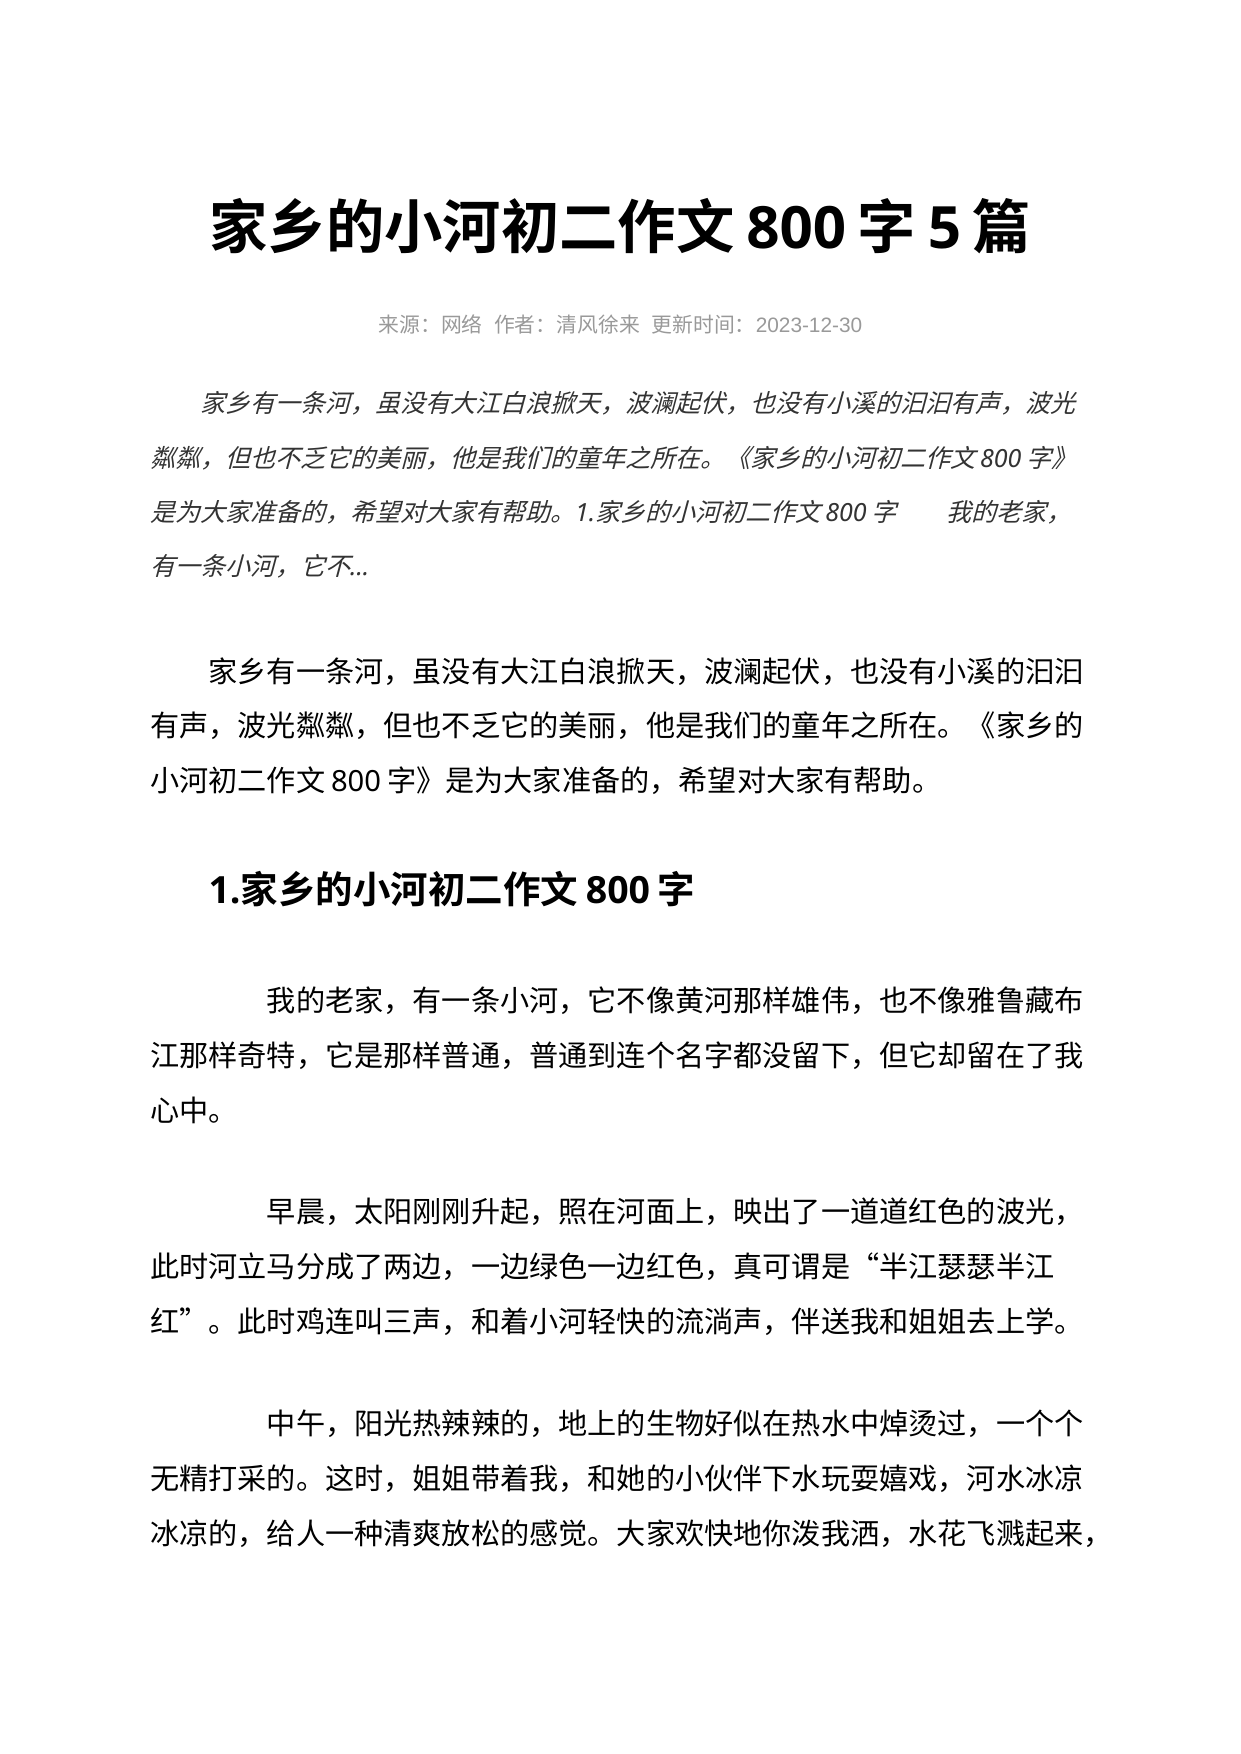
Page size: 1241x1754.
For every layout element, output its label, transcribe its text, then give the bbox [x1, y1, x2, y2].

text 我的老家，有一条小河，它不像黄河那样雄伟，也不像雅鲁藏布江那样奇特，它是那样普通，普通到连个名字都没留下，但它却留在了我心中。 [150, 977, 1090, 1129]
text 家乡有一条河，虽没有大江白浪掀天，波澜起伏，也没有小溪的汩汩有声，波光粼粼，但也不乏它的美丽，他是我们的童年之所在。《家乡的小河初二作文800字》是为大家准备的，希望对大家有帮助。 [150, 648, 1090, 800]
subtitle 家乡的小河初二作文800字5篇 [150, 181, 1090, 266]
text 早晨，太阳刚刚升起，照在河面上，映出了一道道红色的波光，此时河立马分成了两边，一边绿色一边红色，真可谓是“半江瑟瑟半江红”。此时鸡连叫三声，和着小河轻快的流淌声，伴送我和姐姐去上学。 [150, 1189, 1090, 1341]
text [150, 1401, 1090, 1553]
text 来源：网络 作者：清风徐来 更新时间：2023-12-30 [150, 313, 1090, 337]
text 家乡有一条河，虽没有大江白浪掀天，波澜起伏，也没有小溪的汩汩有声，波光粼粼，但也不乏它的美丽，他是我们的童年之所在。《家乡的小河初二作文800字》是为大家准备的，希望对大家有帮助。1.家乡的小河初二作文800字 我的老家，有一条小河，它不... [150, 384, 1090, 583]
text 1.家乡的小河初二作文800字 [150, 860, 1090, 914]
